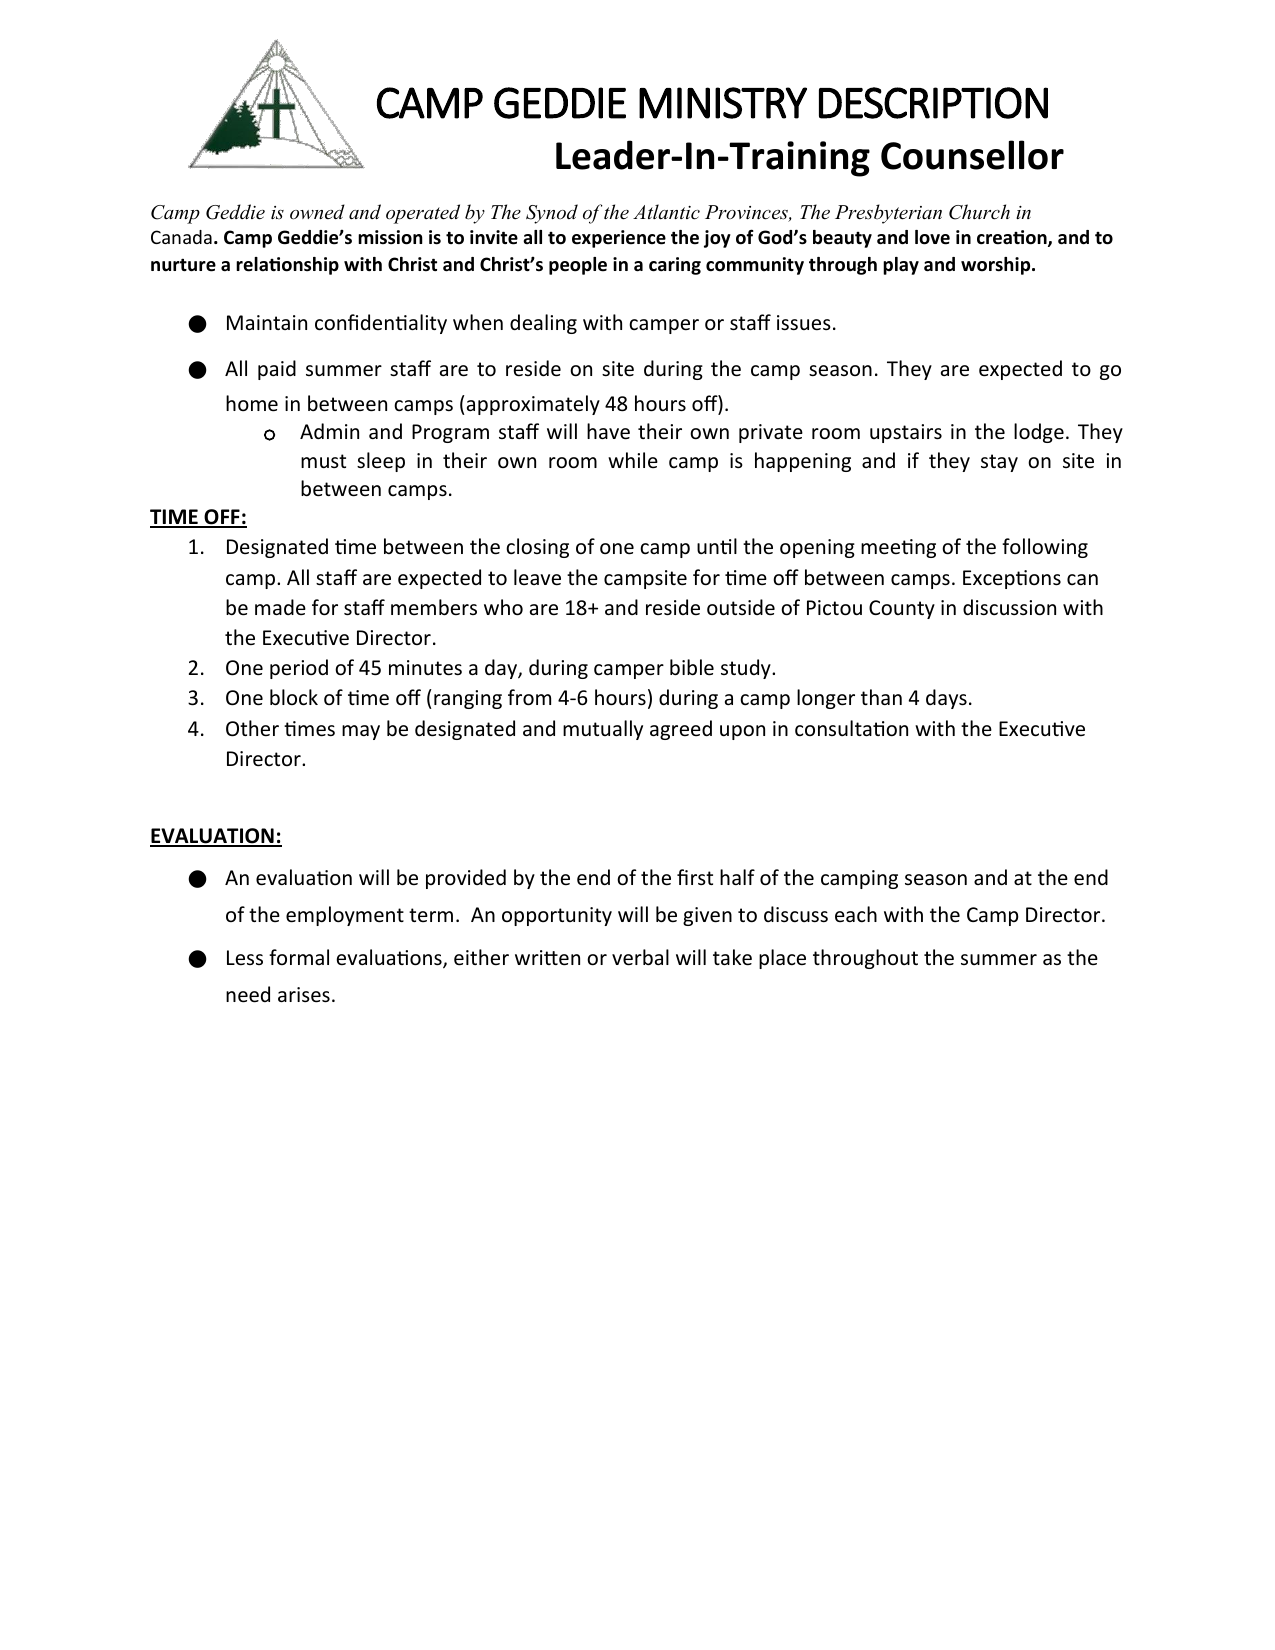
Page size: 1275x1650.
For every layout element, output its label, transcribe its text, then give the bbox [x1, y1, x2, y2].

picture [150, 0, 402, 230]
list Designated time between the closing of one camp until the opening meeting of the following camp. All staff are expected to leave the campsite for time off between camps. Exceptions can be made for staff members who are 18+ and reside outside of Pictou County in discussion with the Executive Director. [187, 533, 1125, 652]
list Admin and Program staff will have their own private room upstairs in the lodge. They must sleep in their own room while camp is happening and if they stay on site in between camps. [262, 418, 1125, 503]
list One period of 45 minutes a day, during camper bible study. [187, 654, 1125, 682]
list Other times may be designated and mutually agreed upon in consultation with the Executive Director. [187, 714, 1125, 772]
list All paid summer staff are to reside on site during the camp season. They are expected to go home in between camps (approximately 48 hours off). [187, 343, 1125, 418]
list Maintain confidentiality when dealing with camper or staff issues. [187, 296, 1125, 343]
list An evaluation will be provided by the end of the first half of the camping season and at the end of the employment term. An opportunity will be given to discuss each with the Camp Director. [187, 852, 1125, 929]
text TIME OFF: [150, 503, 1125, 531]
list One block of time off (ranging from 4-6 hours) during a camp longer than 4 days. [187, 684, 1125, 712]
list Less formal evaluations, either written or verbal will take place throughout the summer as the need arises. [187, 931, 1125, 1008]
text EVALUATION: [150, 821, 1125, 849]
